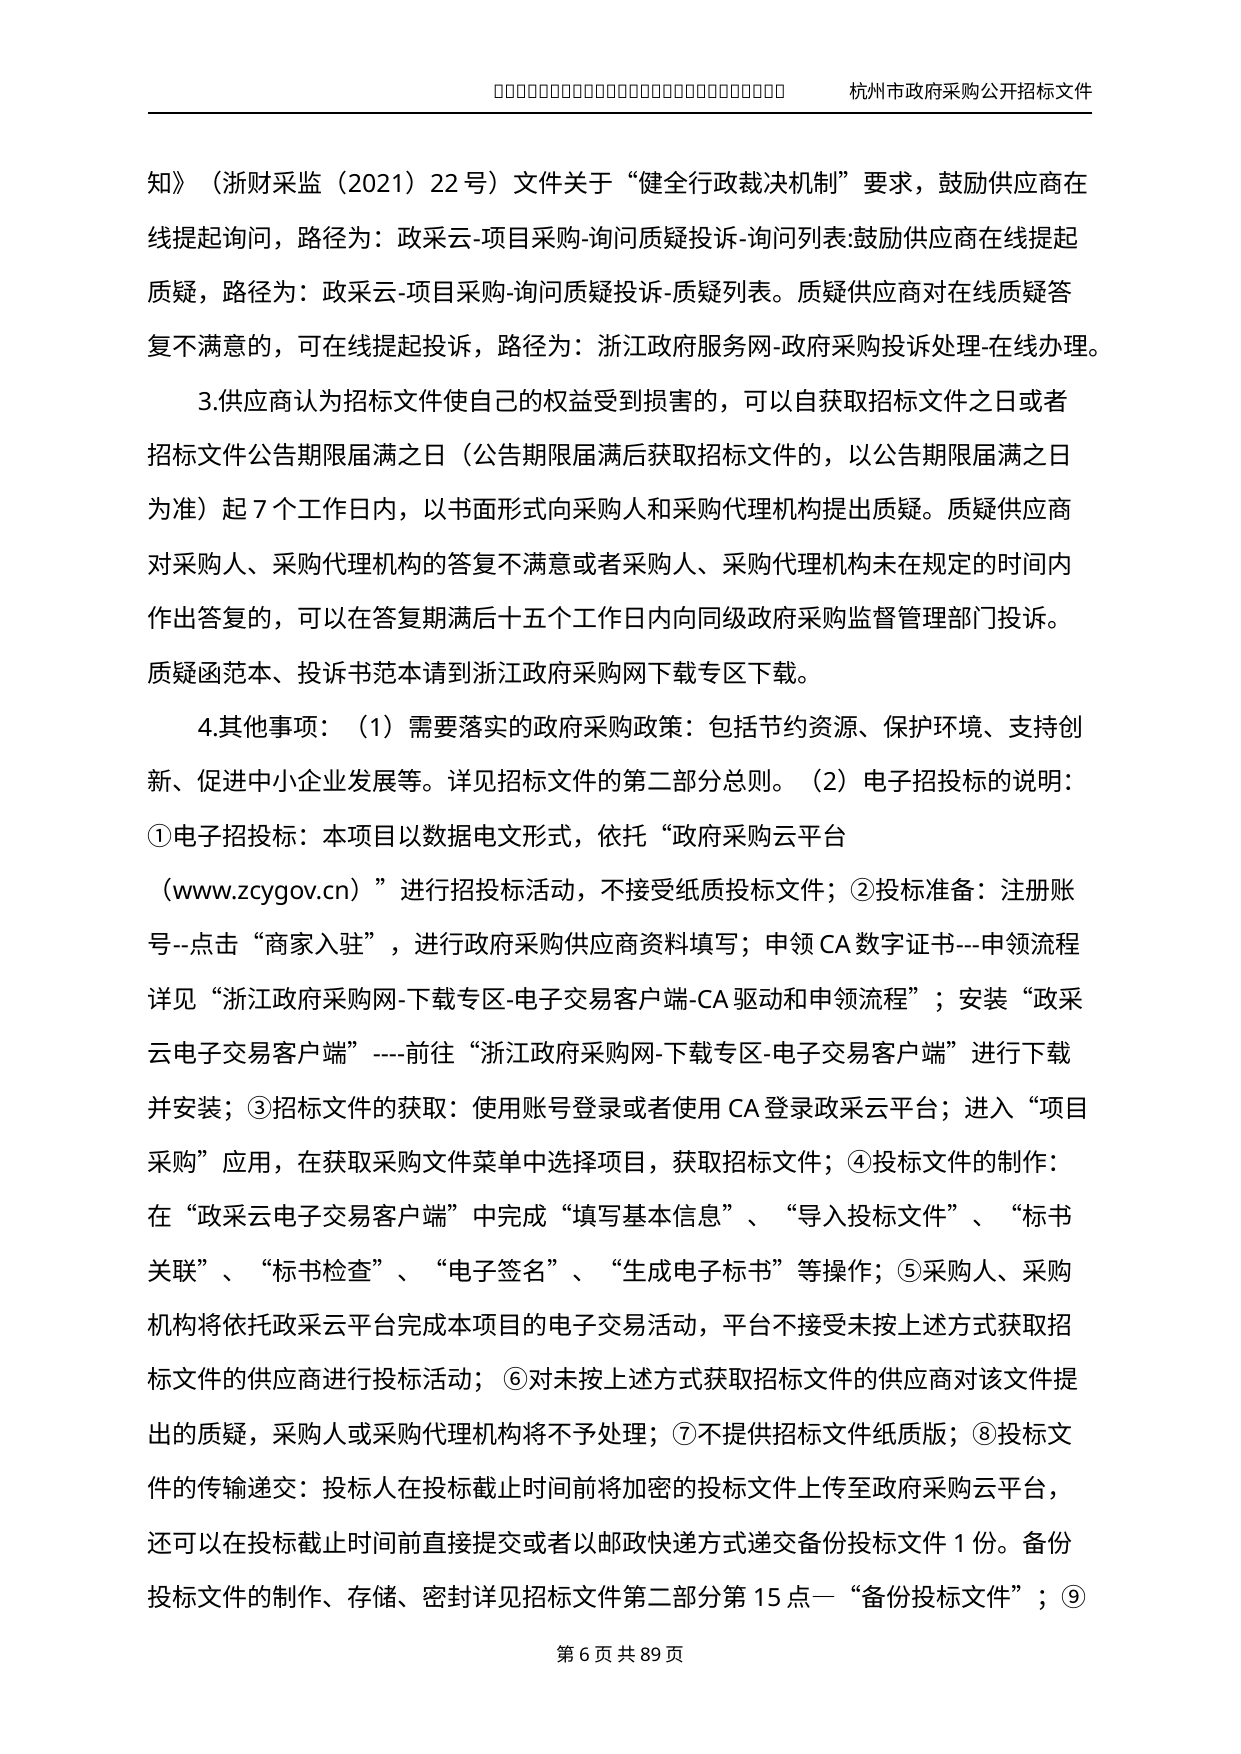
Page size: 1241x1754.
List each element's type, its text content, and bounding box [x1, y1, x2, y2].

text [148, 707, 1092, 1614]
text 3.供应商认为招标文件使自己的权益受到损害的，可以自获取招标文件之日或者招标文件公告期限届满之日（公告期限届满后获取招标文件的，以公告期限届满之日为准）起7个工作日内，以书面形式向采购人和采购代理机构提出质疑。质疑供应商对采购人、采购代理机构的答复不满意或者采购人、采购代理机构未在规定的时间内作出答复的，可以在答复期满后十五个工作日内向同级政府采购监督管理部门投诉。质疑函范本、投诉书范本请到浙江政府采购网下载专区下载。 [148, 381, 1092, 689]
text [148, 164, 1092, 363]
